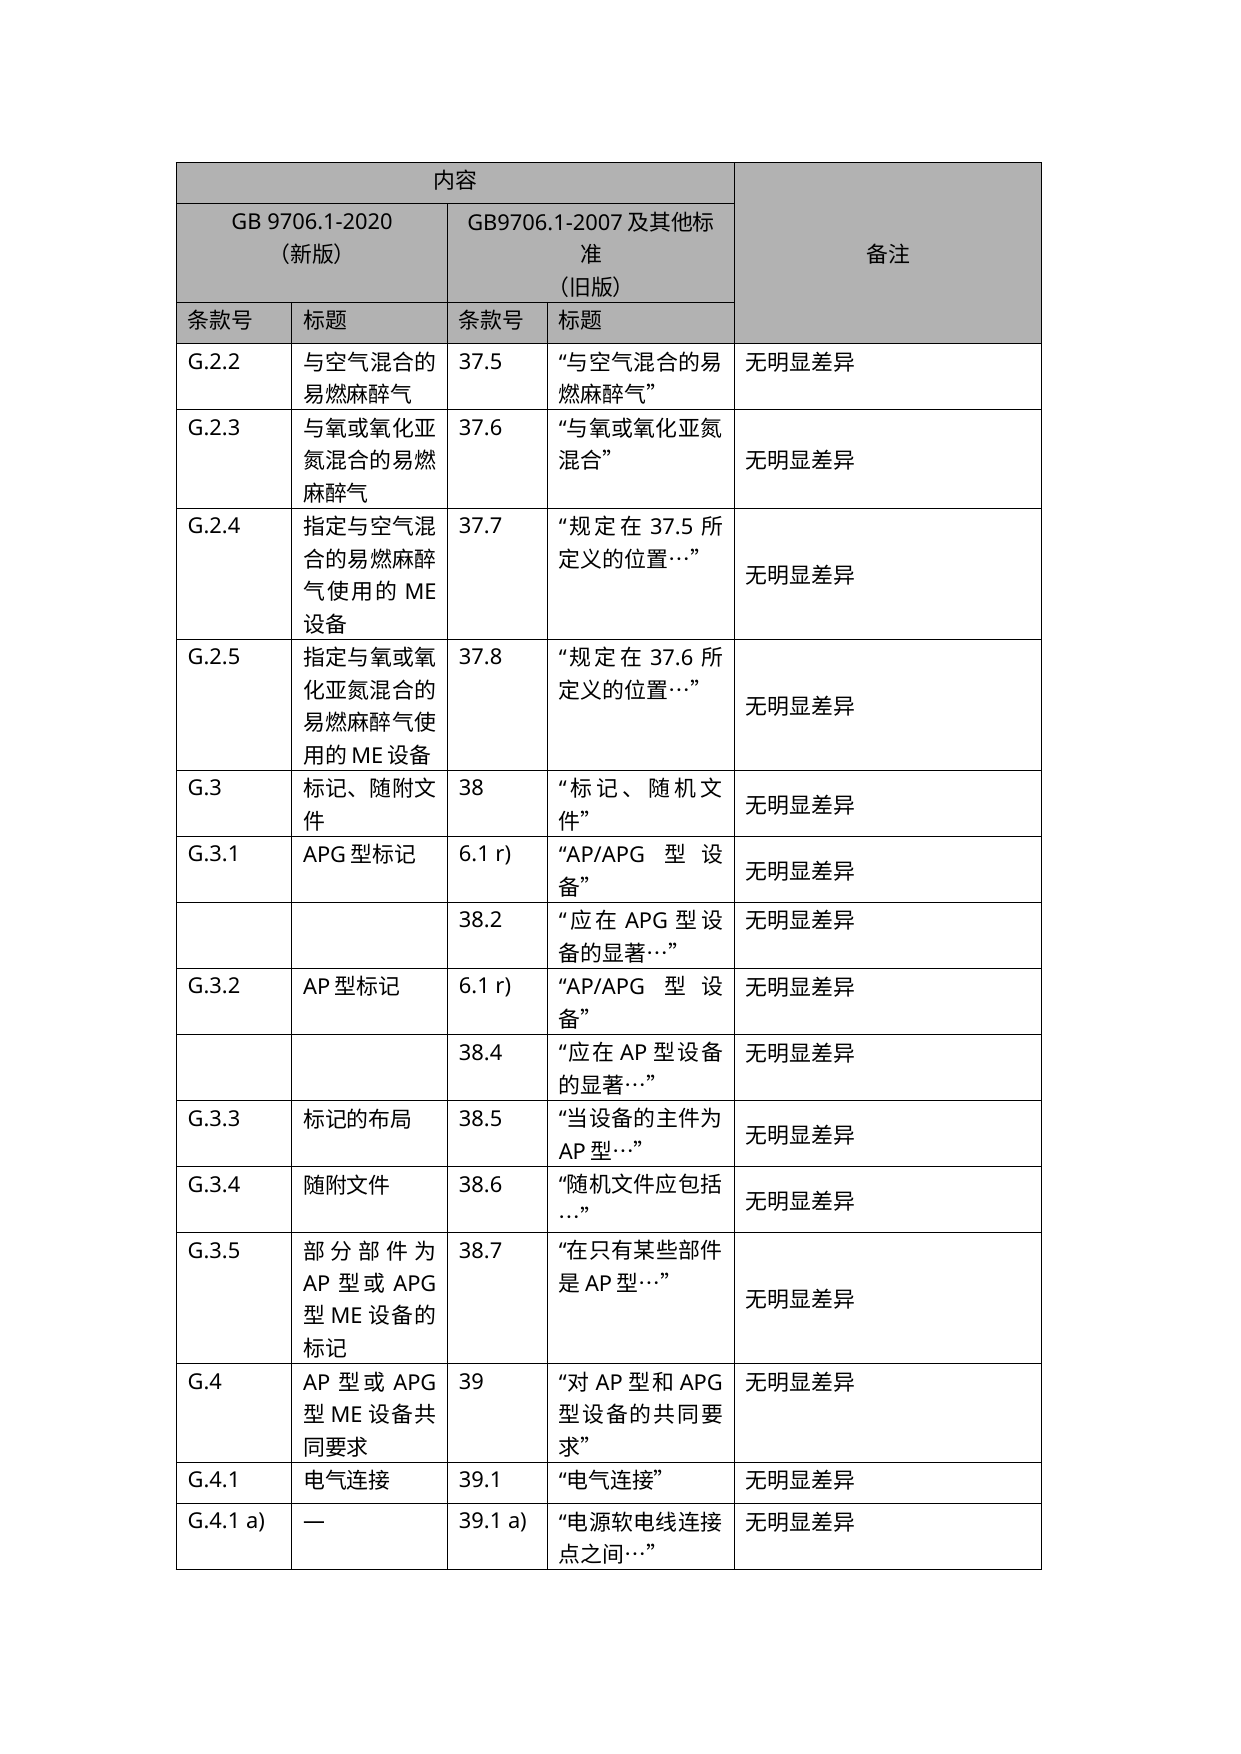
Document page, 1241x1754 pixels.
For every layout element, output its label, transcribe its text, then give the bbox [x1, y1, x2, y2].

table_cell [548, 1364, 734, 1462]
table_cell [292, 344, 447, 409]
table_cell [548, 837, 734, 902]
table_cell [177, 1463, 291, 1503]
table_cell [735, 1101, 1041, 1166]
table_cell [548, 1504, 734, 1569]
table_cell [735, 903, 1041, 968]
table_cell 标题 [292, 303, 447, 343]
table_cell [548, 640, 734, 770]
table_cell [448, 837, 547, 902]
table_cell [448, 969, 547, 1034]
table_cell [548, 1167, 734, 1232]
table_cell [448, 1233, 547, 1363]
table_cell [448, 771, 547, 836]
table_cell GB 9706.1-2020 （新版） [177, 204, 447, 302]
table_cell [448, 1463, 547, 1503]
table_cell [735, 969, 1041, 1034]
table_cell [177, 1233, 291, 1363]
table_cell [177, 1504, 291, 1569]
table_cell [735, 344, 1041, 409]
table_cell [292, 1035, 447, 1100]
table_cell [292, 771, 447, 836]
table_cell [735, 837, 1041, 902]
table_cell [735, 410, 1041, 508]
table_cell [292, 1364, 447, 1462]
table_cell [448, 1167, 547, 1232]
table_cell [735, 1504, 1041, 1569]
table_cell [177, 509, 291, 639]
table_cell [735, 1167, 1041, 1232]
table_header 内容 [177, 163, 734, 203]
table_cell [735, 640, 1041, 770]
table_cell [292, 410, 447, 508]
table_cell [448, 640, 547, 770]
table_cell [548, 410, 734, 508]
table_cell 标题 [548, 303, 734, 343]
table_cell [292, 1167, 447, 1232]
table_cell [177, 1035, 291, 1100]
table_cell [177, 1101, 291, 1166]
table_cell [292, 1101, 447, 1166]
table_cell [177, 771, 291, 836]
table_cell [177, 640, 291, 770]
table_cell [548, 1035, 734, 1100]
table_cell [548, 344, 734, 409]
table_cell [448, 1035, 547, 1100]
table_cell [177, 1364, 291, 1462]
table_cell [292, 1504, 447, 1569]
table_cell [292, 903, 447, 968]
table_cell 条款号 [177, 303, 291, 343]
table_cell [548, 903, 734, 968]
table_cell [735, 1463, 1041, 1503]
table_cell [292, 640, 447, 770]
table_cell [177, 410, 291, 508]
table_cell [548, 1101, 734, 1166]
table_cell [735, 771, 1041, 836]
table_header 备注 [735, 163, 1041, 343]
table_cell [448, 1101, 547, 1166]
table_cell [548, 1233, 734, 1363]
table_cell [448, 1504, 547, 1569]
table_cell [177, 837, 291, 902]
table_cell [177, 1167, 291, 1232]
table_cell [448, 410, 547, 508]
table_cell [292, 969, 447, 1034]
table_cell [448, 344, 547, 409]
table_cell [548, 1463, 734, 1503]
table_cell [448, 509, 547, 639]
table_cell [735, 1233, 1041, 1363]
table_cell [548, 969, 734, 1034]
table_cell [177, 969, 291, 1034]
table_cell 条款号 [448, 303, 547, 343]
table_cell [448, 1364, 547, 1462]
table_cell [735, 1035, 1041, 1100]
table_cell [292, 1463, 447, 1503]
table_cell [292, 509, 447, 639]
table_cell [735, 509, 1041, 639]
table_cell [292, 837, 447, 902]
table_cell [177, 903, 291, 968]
table_cell GB9706.1-2007及其他标准 （旧版） [448, 204, 734, 302]
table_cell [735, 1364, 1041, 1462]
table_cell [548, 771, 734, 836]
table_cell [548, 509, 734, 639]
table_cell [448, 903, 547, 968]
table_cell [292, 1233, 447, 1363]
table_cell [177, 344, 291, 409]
